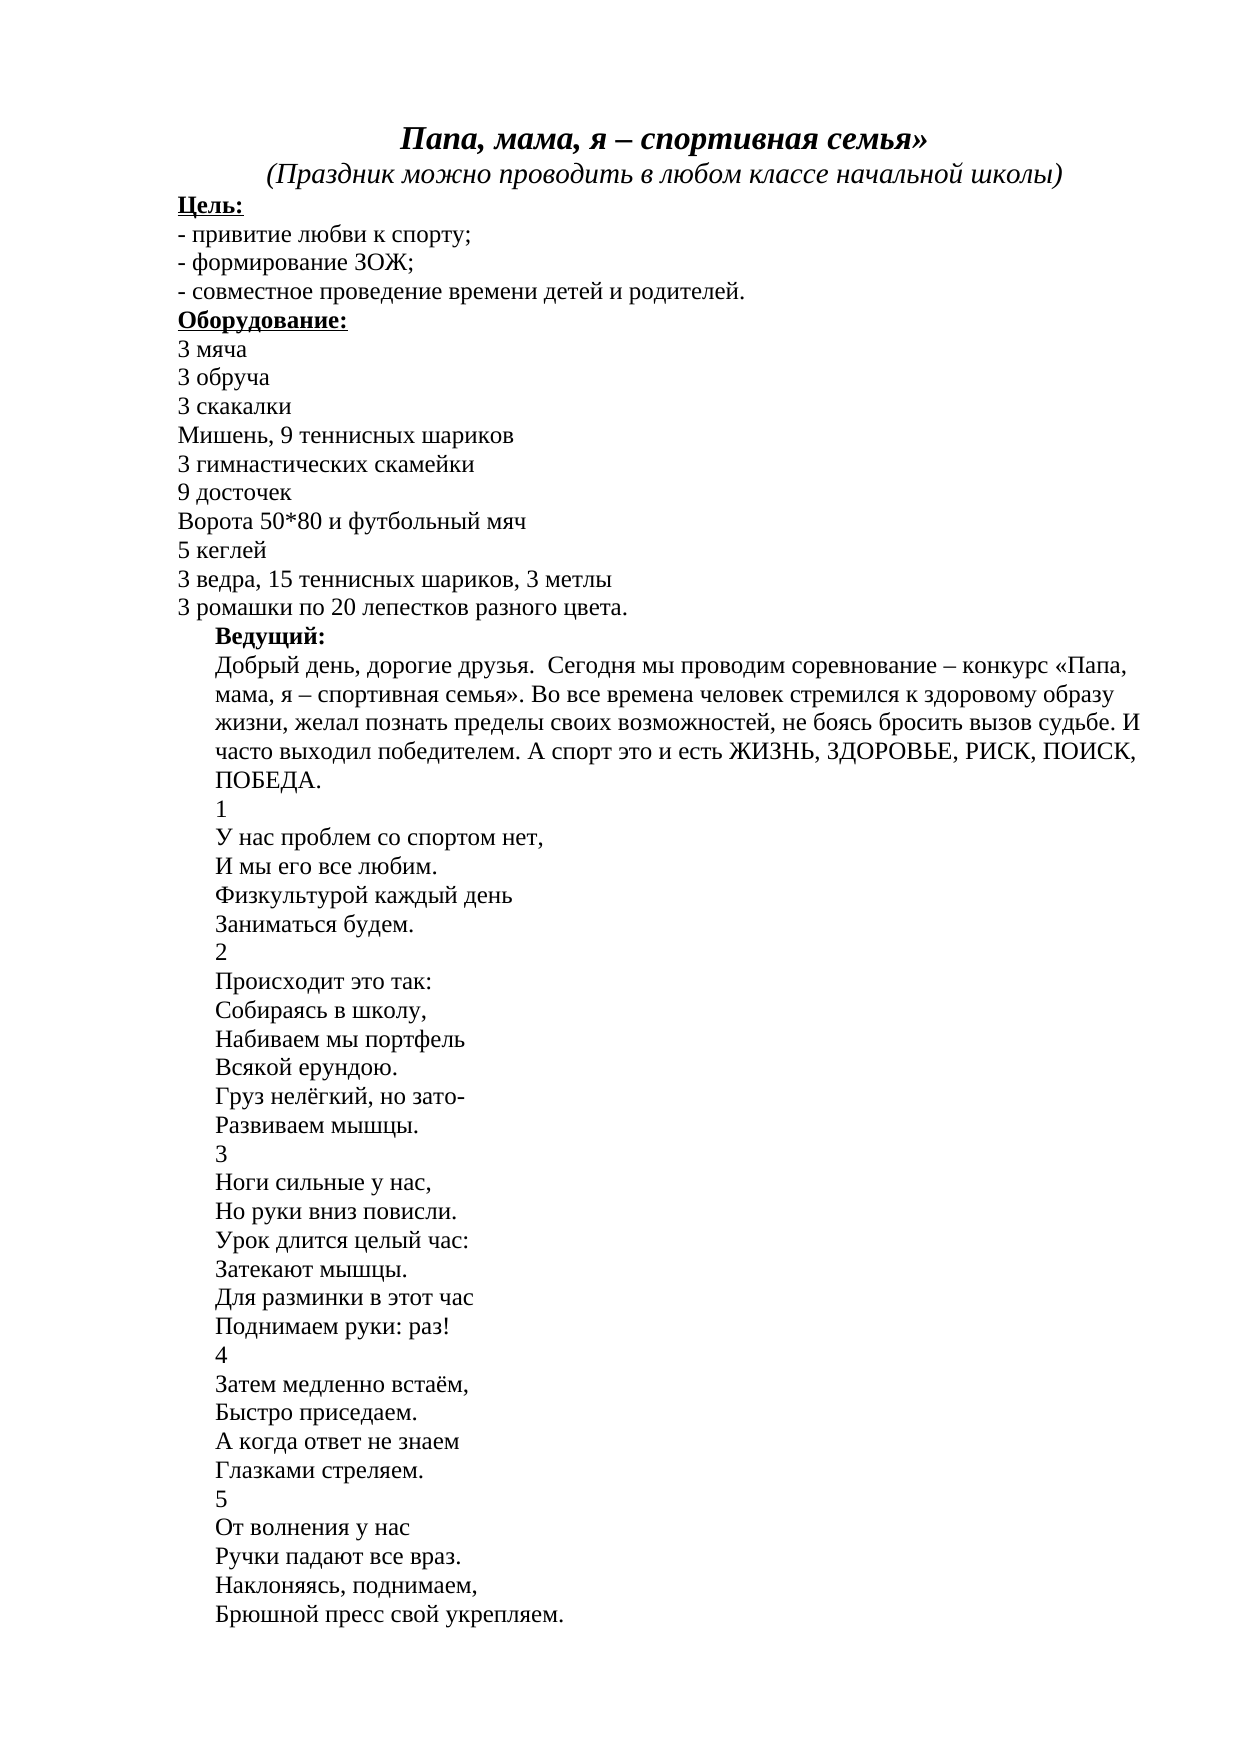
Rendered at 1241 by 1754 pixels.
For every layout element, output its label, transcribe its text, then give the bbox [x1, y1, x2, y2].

text 5 кеглей [177, 535, 1152, 564]
text 3 [215, 1139, 1152, 1167]
text Ручки падают все враз. [215, 1541, 1152, 1570]
text - формирование ЗОЖ; [177, 247, 1152, 276]
text - совместное проведение времени детей и родителей. [177, 276, 1152, 305]
text Затекают мышцы. [215, 1254, 1152, 1282]
text Происходит это так: [215, 966, 1152, 995]
text Ведущий: [215, 621, 1152, 650]
text Мишень, 9 теннисных шариков [177, 420, 1152, 449]
text Физкультурой каждый день [215, 880, 1152, 909]
text 3 мяча [177, 334, 1152, 362]
text Всякой ерундою. [215, 1052, 1152, 1081]
text 3 ромашки по 20 лепестков разного цвета. [177, 592, 1152, 621]
text 5 [215, 1484, 1152, 1512]
text (Праздник можно проводить в любом классе начальной школы) [177, 156, 1152, 190]
text Добрый день, дорогие друзья. Сегодня мы проводим соревнование – конкурс «Папа, мама, я – спортивная семья». Во все времена человек стремился к здоровому образу жизни, желал познать пределы своих возможностей, не боясь бросить вызов судьбе. И часто выходил победителем. А спорт это и есть ЖИЗНЬ, ЗДОРОВЬЕ, РИСК, ПОИСК, ПОБЕДА. [215, 650, 1152, 794]
text Оборудование: [177, 305, 1152, 334]
text 3 ведра, 15 теннисных шариков, 3 метлы [177, 564, 1152, 592]
text Затем медленно встаём, [215, 1369, 1152, 1397]
text 4 [215, 1340, 1152, 1369]
text И мы его все любим. [215, 851, 1152, 880]
text - привитие любви к спорту; [177, 219, 1152, 247]
text Поднимаем руки: раз! [215, 1311, 1152, 1340]
text 3 обруча [177, 362, 1152, 391]
text 9 досточек [177, 477, 1152, 506]
text 3 скакалки [177, 391, 1152, 420]
text Наклоняясь, поднимаем, [215, 1570, 1152, 1599]
text Ноги сильные у нас, [215, 1167, 1152, 1196]
text А когда ответ не знаем [215, 1426, 1152, 1455]
text Быстро приседаем. [215, 1397, 1152, 1426]
text 2 [215, 937, 1152, 966]
text 3 гимнастических скамейки [177, 449, 1152, 477]
text Груз нелёгкий, но зато- [215, 1081, 1152, 1110]
text Для разминки в этот час [215, 1282, 1152, 1311]
text Цель: [177, 190, 1152, 219]
text Глазками стреляем. [215, 1455, 1152, 1484]
text Набиваем мы портфель [215, 1024, 1152, 1052]
text 1 [215, 794, 1152, 822]
text Урок длится целый час: [215, 1225, 1152, 1254]
text От волнения у нас [215, 1512, 1152, 1541]
text Развиваем мышцы. [215, 1110, 1152, 1139]
text Собираясь в школу, [215, 995, 1152, 1024]
text Заниматься будем. [215, 909, 1152, 937]
text Ворота 50*80 и футбольный мяч [177, 506, 1152, 535]
text У нас проблем со спортом нет, [215, 822, 1152, 851]
text Папа, мама, я – спортивная семья» [177, 118, 1152, 156]
text Но руки вниз повисли. [215, 1196, 1152, 1225]
text Брюшной пресс свой укрепляем. [215, 1599, 1152, 1627]
